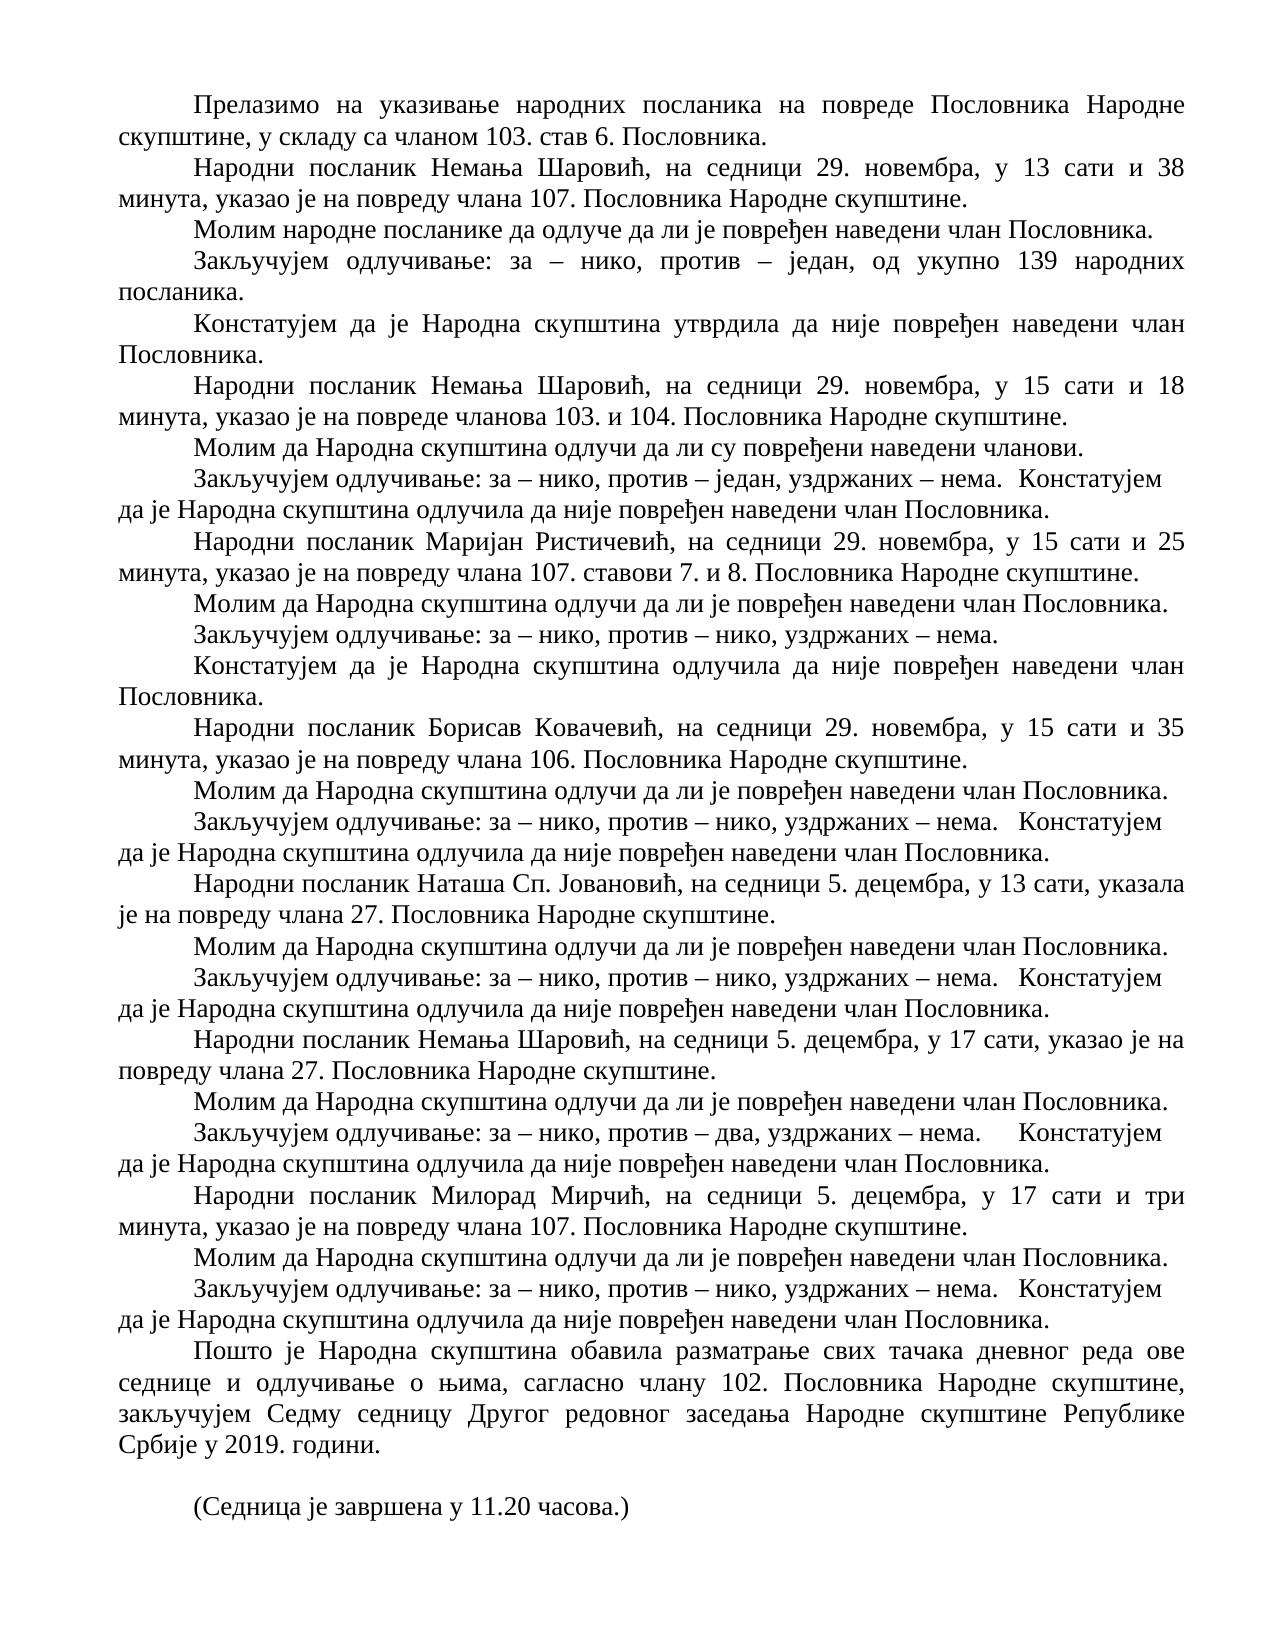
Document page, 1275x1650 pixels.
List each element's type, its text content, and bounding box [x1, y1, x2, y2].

text Закључујем одлучивање: за – нико, против – нико, уздржаних – нема. Констатујем да је Народна скупштина одлучила да није повређен наведени члан Пословника. [118, 805, 1186, 867]
text Закључујем одлучивање: за – нико, против – нико, уздржаних – нема. [118, 618, 1186, 649]
text Констатујем да је Народна скупштина одлучила да није повређен наведени члан Пословника. [118, 649, 1186, 712]
text Народни посланик Милорад Мирчић, на седници 5. децембра, у 17 сати и три минута, указао је на повреду члана 107. Пословника Народне скупштине. [118, 1179, 1186, 1241]
text Прелазимо на указивање народних посланика на повреде Пословника Народне скупштине, у складу са чланом 103. став 6. Пословника. [118, 89, 1186, 151]
text Закључујем одлучивање: за – нико, против – један, уздржаних – нема. Констатујем да је Народна скупштина одлучила да није повређен наведени члан Пословника. [118, 462, 1186, 525]
text Молим да Народна скупштина одлучи да ли су повређени наведени чланови. [118, 431, 1186, 462]
text Молим народне посланике да одлуче да ли је повређен наведени члан Пословника. [118, 213, 1186, 244]
text Закључујем одлучивање: за – нико, против – један, од укупно 139 народних посланика. [118, 244, 1186, 307]
text Народни посланик Немања Шаровић, на седници 29. новембра, у 13 сати и 38 минута, указао је на повреду члана 107. Пословника Народне скупштине. [118, 151, 1186, 213]
text Молим да Народна скупштина одлучи да ли је повређен наведени члан Пословника. [118, 774, 1186, 805]
text Пошто је Народна скупштина обавила разматрање свих тачака дневног реда ове седнице и одлучивање о њима, сагласно члану 102. Пословника Народне скупштине, закључујем Седму седницу Другог редовног заседања Народне скупштине Републике Србије у 2019. години. [118, 1334, 1186, 1459]
text Молим да Народна скупштина одлучи да ли је повређен наведени члан Пословника. [118, 1241, 1186, 1272]
text Молим да Народна скупштина одлучи да ли је повређен наведени члан Пословника. [118, 929, 1186, 961]
text Закључујем одлучивање: за – нико, против – нико, уздржаних – нема. Констатујем да је Народна скупштина одлучила да није повређен наведени члан Пословника. [118, 961, 1186, 1023]
text Молим да Народна скупштина одлучи да ли је повређен наведени члан Пословника. [118, 587, 1186, 618]
text Закључујем одлучивање: за – нико, против – нико, уздржаних – нема. Констатујем да је Народна скупштина одлучила да није повређен наведени члан Пословника. [118, 1272, 1186, 1334]
text Закључујем одлучивање: за – нико, против – два, уздржаних – нема. Констатујем да је Народна скупштина одлучила да није повређен наведени члан Пословника. [118, 1116, 1186, 1179]
text Констатујем да је Народна скупштина утврдила да није повређен наведени члан Пословника. [118, 307, 1186, 369]
text (Седница је завршена у 11.20 часова.) [118, 1490, 1186, 1521]
text Народни посланик Немања Шаровић, на седници 5. децембра, у 17 сати, указао је на повреду члана 27. Пословника Народне скупштине. [118, 1023, 1186, 1085]
text Народни посланик Немања Шаровић, на седници 29. новембра, у 15 сати и 18 минута, указао је на повреде чланова 103. и 104. Пословника Народне скупштине. [118, 369, 1186, 431]
text Народни посланик Борисав Ковачевић, на седници 29. новембра, у 15 сати и 35 минута, указао је на повреду члана 106. Пословника Народне скупштине. [118, 712, 1186, 774]
text Народни посланик Маријан Ристичевић, на седници 29. новембра, у 15 сати и 25 минута, указао је на повреду члана 107. ставови 7. и 8. Пословника Народне скупштине. [118, 525, 1186, 587]
text Народни посланик Наташа Сп. Јовановић, на седници 5. децембра, у 13 сати, указала је на повреду члана 27. Пословника Народне скупштине. [118, 867, 1186, 929]
text Молим да Народна скупштина одлучи да ли је повређен наведени члан Пословника. [118, 1085, 1186, 1116]
